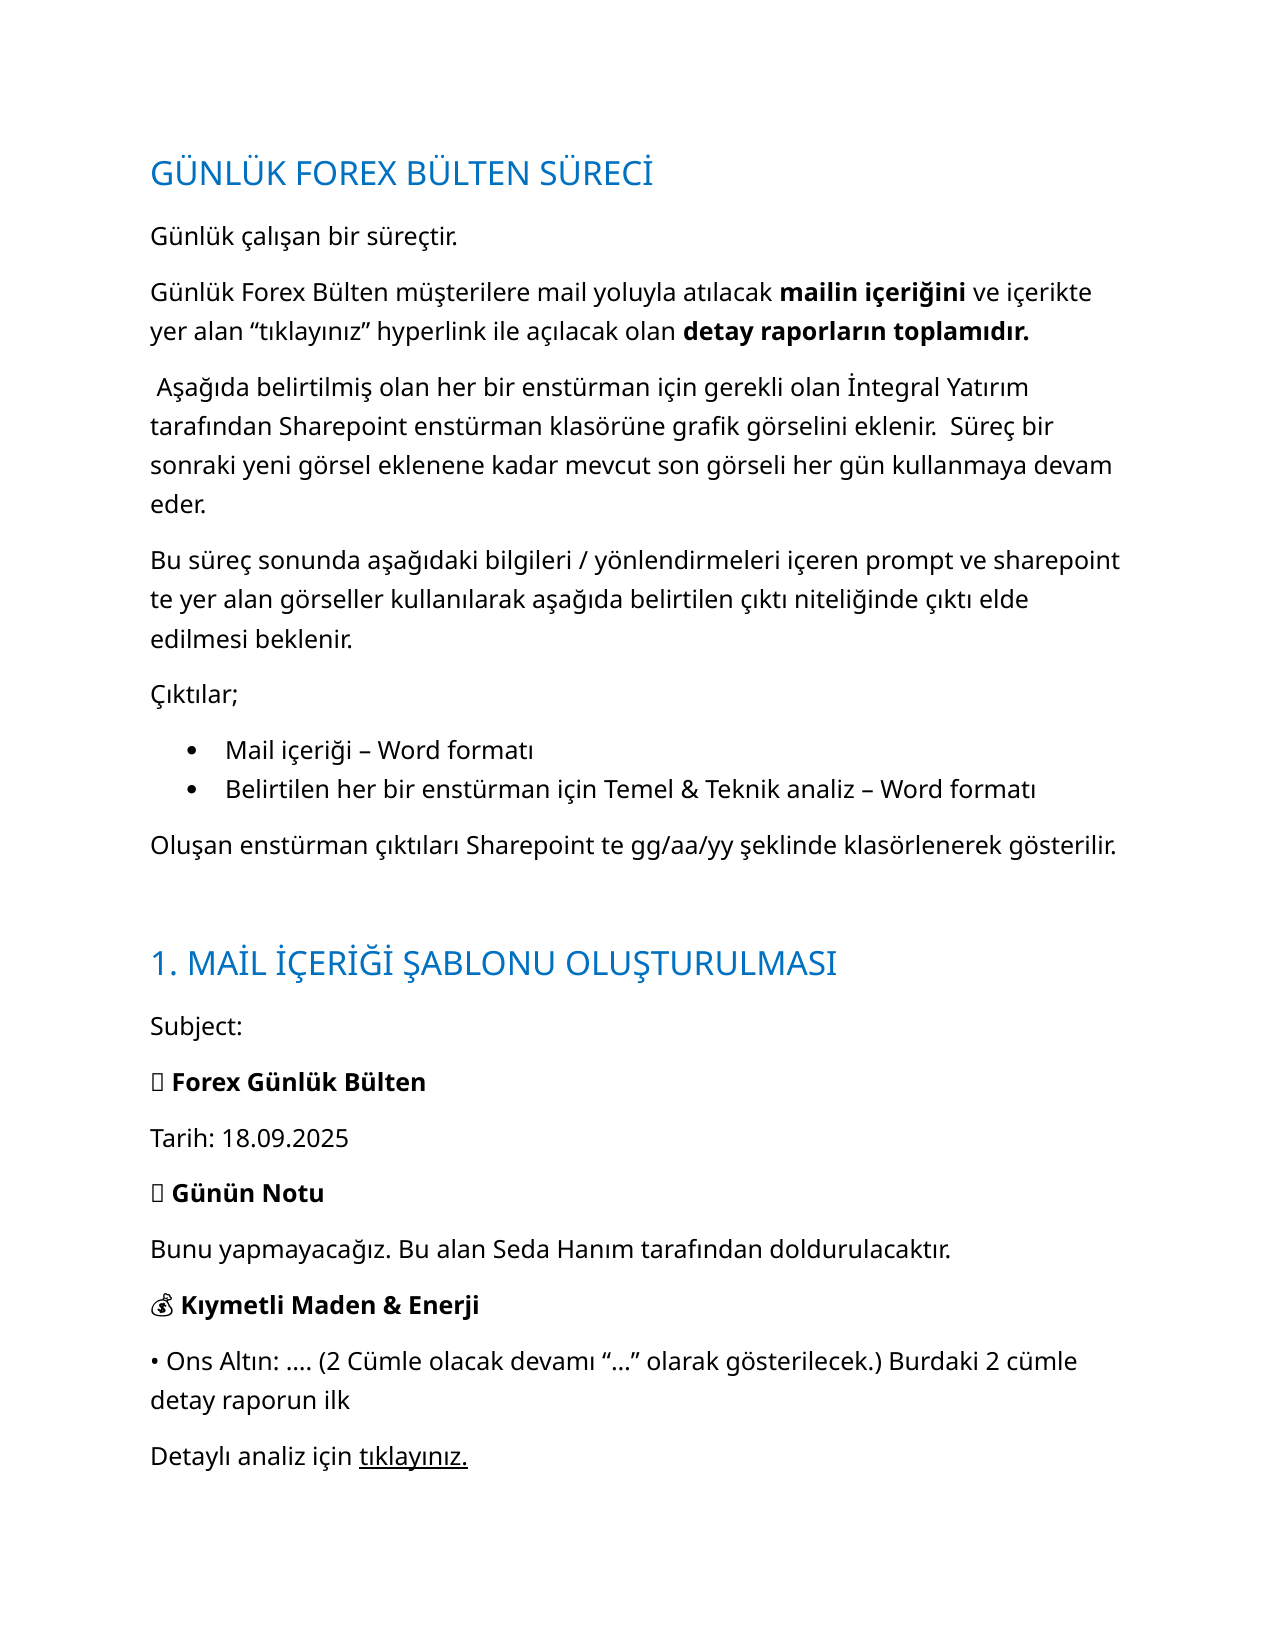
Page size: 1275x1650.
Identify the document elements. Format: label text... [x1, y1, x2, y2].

text Tarih: 18.09.2025 [150, 1120, 1125, 1154]
text Günlük Forex Bülten müşterilere mail yoluyla atılacak mailin içeriğini ve içerikte yer alan “tıklayınız” hyperlink ile açılacak olan detay raporların toplamıdır. [150, 275, 1125, 348]
text • Ons Altın: …. (2 Cümle olacak devamı “…” olarak gösterilecek.) Burdaki 2 cümle detay raporun ilk [150, 1343, 1125, 1417]
text 1. MAİL İÇERİĞİ ŞABLONU OLUŞTURULMASI [150, 940, 1125, 985]
text Subject: [150, 1008, 1125, 1043]
text Aşağıda belirtilmiş olan her bir enstürman için gerekli olan İntegral Yatırım tarafından Sharepoint enstürman klasörüne grafik görselini eklenir. Süreç bir sonraki yeni görsel eklenene kadar mevcut son görseli her gün kullanmaya devam eder. [150, 370, 1125, 521]
text 📌 Forex Günlük Bülten [150, 1064, 1125, 1098]
list Mail içeriği – Word formatı [187, 733, 1125, 767]
text Çıktılar; [150, 677, 1125, 711]
text 🔎 Günün Notu [150, 1176, 1125, 1210]
text Oluşan enstürman çıktıları Sharepoint te gg/aa/yy şeklinde klasörlenerek gösterilir. [150, 828, 1125, 862]
text 💰 Kıymetli Maden & Enerji [150, 1288, 1125, 1322]
text Bu süreç sonunda aşağıdaki bilgileri / yönlendirmeleri içeren prompt ve sharepoint te yer alan görseller kullanılarak aşağıda belirtilen çıktı niteliğinde çıktı elde edilmesi beklenir. [150, 543, 1125, 655]
text Detaylı analiz için tıklayınız. [150, 1438, 1125, 1473]
list Belirtilen her bir enstürman için Temel & Teknik analiz – Word formatı [187, 772, 1125, 806]
text Bunu yapmayacağız. Bu alan Seda Hanım tarafından doldurulacaktır. [150, 1232, 1125, 1266]
text GÜNLÜK FOREX BÜLTEN SÜRECİ [150, 150, 1125, 195]
text Günlük çalışan bir süreçtir. [150, 219, 1125, 253]
